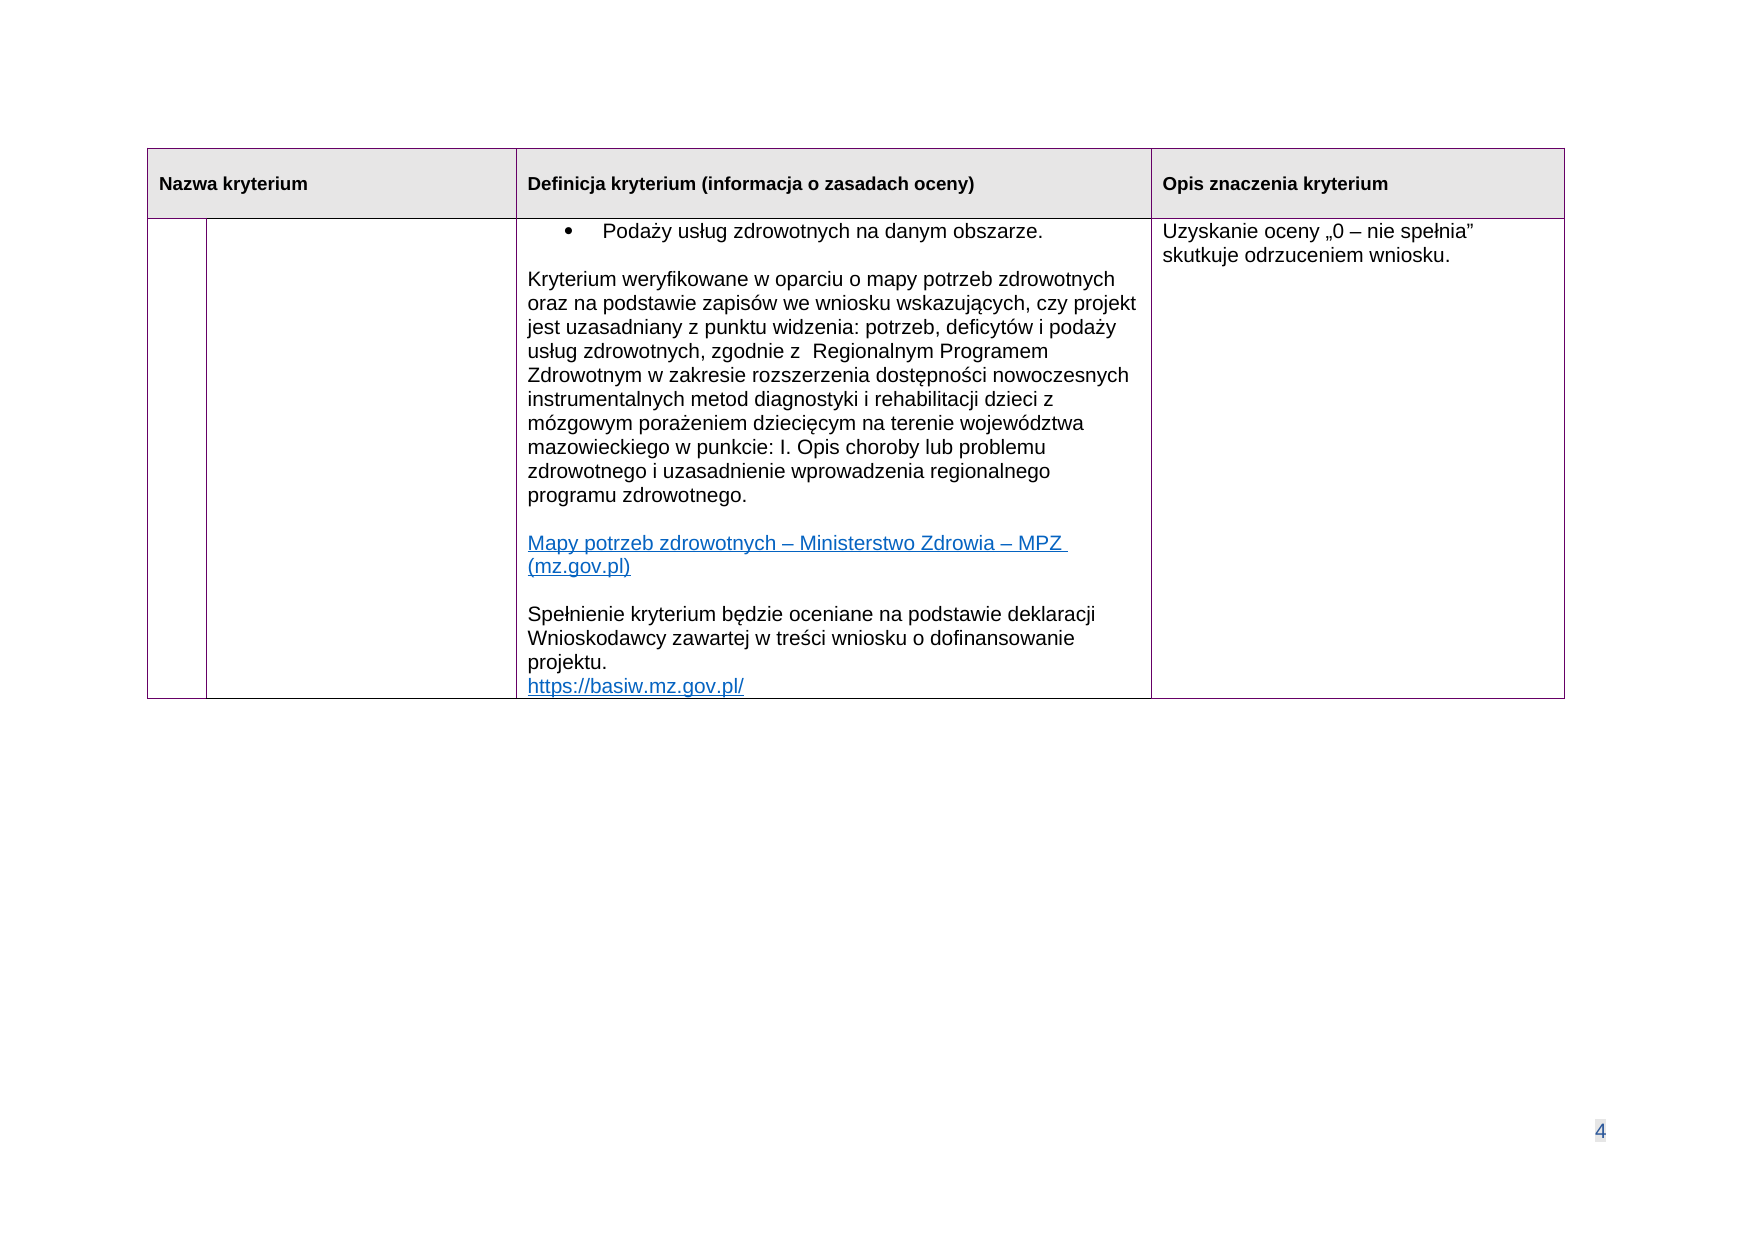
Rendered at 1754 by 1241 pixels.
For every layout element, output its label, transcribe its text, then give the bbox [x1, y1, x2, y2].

table_header Opis znaczenia kryterium [1152, 149, 1564, 218]
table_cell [207, 219, 516, 698]
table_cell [1152, 219, 1564, 698]
table_cell 4. [148, 219, 206, 698]
table_header Definicja kryterium (informacja o zasadach oceny) [517, 149, 1151, 218]
table_header Nazwa kryterium [148, 149, 516, 218]
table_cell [517, 219, 1151, 698]
